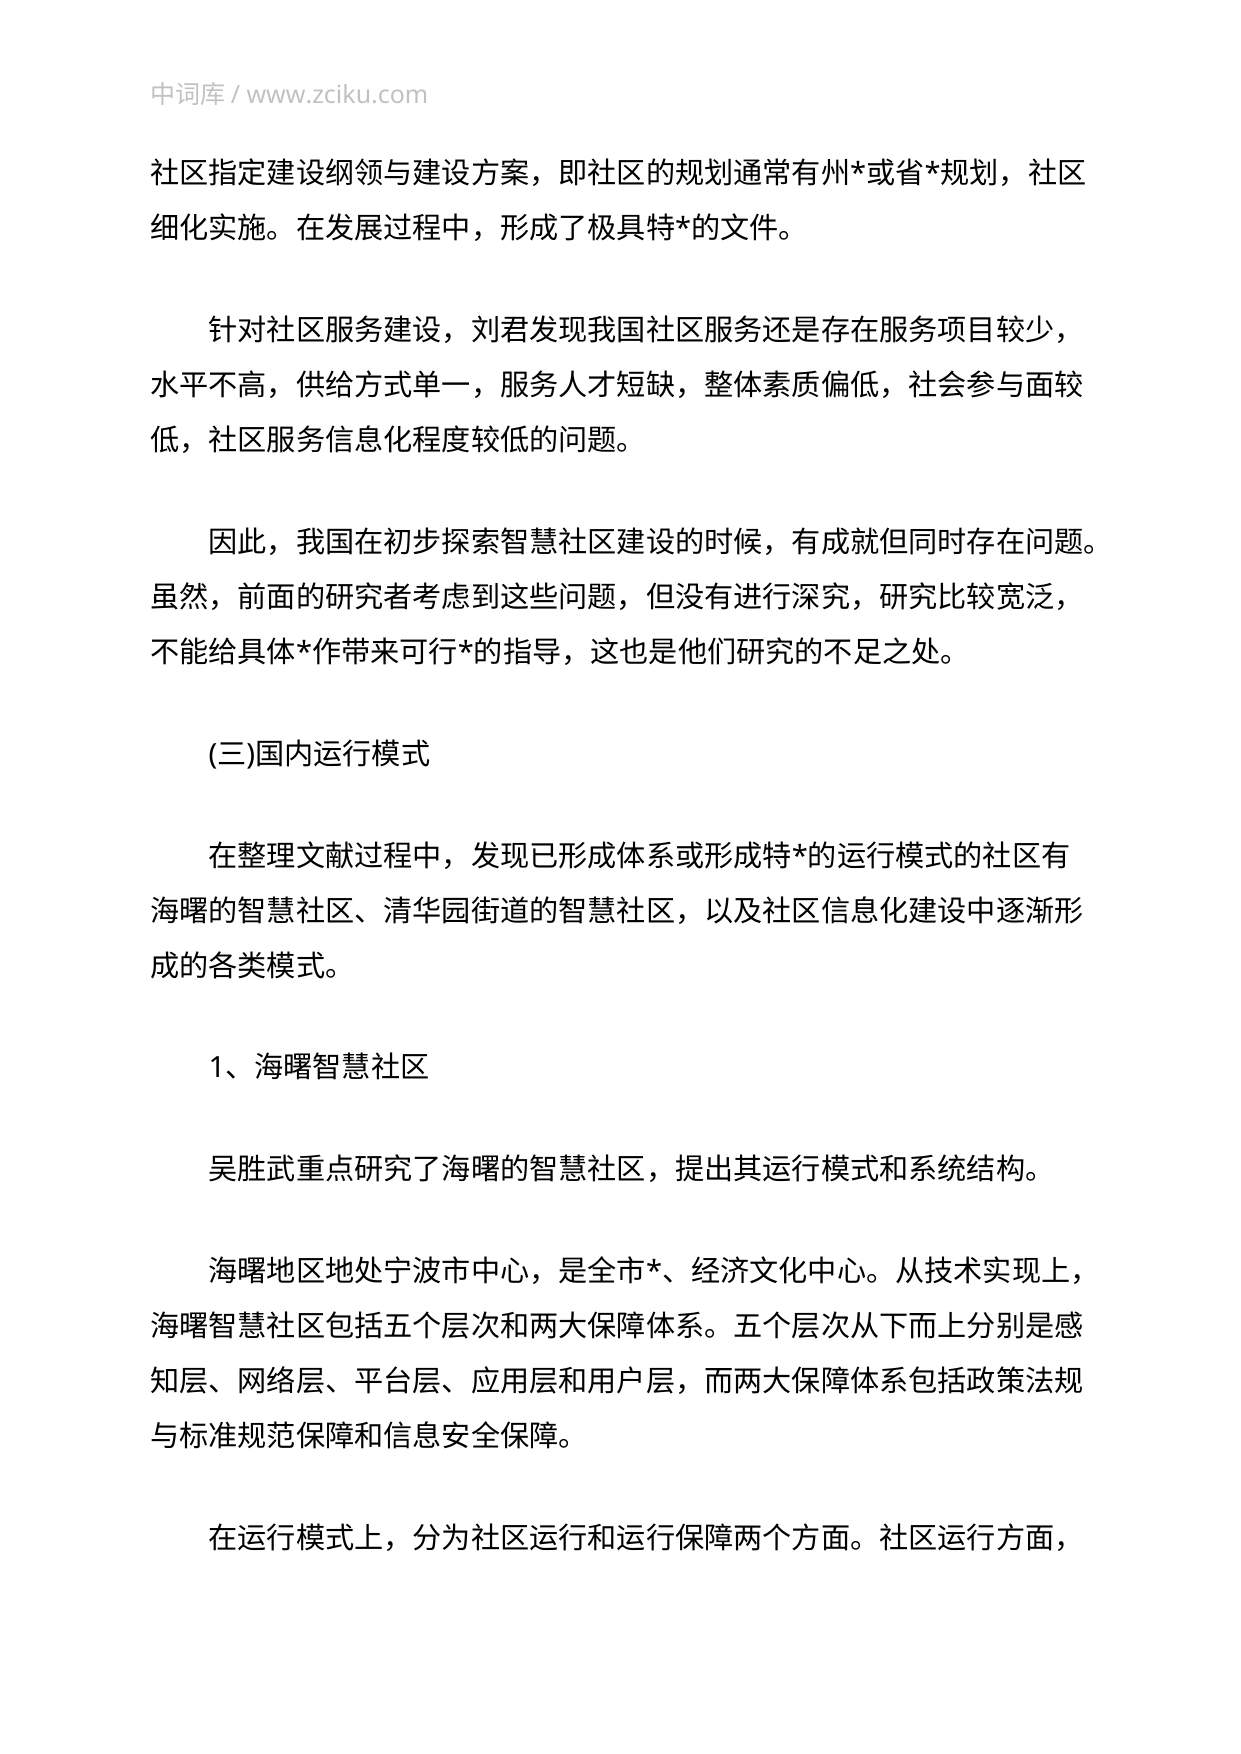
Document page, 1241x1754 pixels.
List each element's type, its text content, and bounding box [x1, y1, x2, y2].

text 针对社区服务建设，刘君发现我国社区服务还是存在服务项目较少，水平不高，供给方式单一，服务人才短缺，整体素质偏低，社会参与面较低，社区服务信息化程度较低的问题。 [150, 307, 1090, 459]
text 吴胜武重点研究了海曙的智慧社区，提出其运行模式和系统结构。 [150, 1146, 1090, 1188]
text 在整理文献过程中，发现已形成体系或形成特*的运行模式的社区有海曙的智慧社区、清华园街道的智慧社区，以及社区信息化建设中逐渐形成的各类模式。 [150, 832, 1090, 984]
text (三)国内运行模式 [150, 730, 1090, 773]
text 因此，我国在初步探索智慧社区建设的时候，有成就但同时存在问题。虽然，前面的研究者考虑到这些问题，但没有进行深究，研究比较宽泛，不能给具体*作带来可行*的指导，这也是他们研究的不足之处。 [150, 518, 1090, 671]
text 海曙地区地处宁波市中心，是全市*、经济文化中心。从技术实现上，海曙智慧社区包括五个层次和两大保障体系。五个层次从下而上分别是感知层、网络层、平台层、应用层和用户层，而两大保障体系包括政策法规与标准规范保障和信息安全保障。 [150, 1248, 1090, 1455]
text 1、海曙智慧社区 [150, 1044, 1090, 1086]
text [150, 1514, 1090, 1557]
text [150, 150, 1090, 247]
